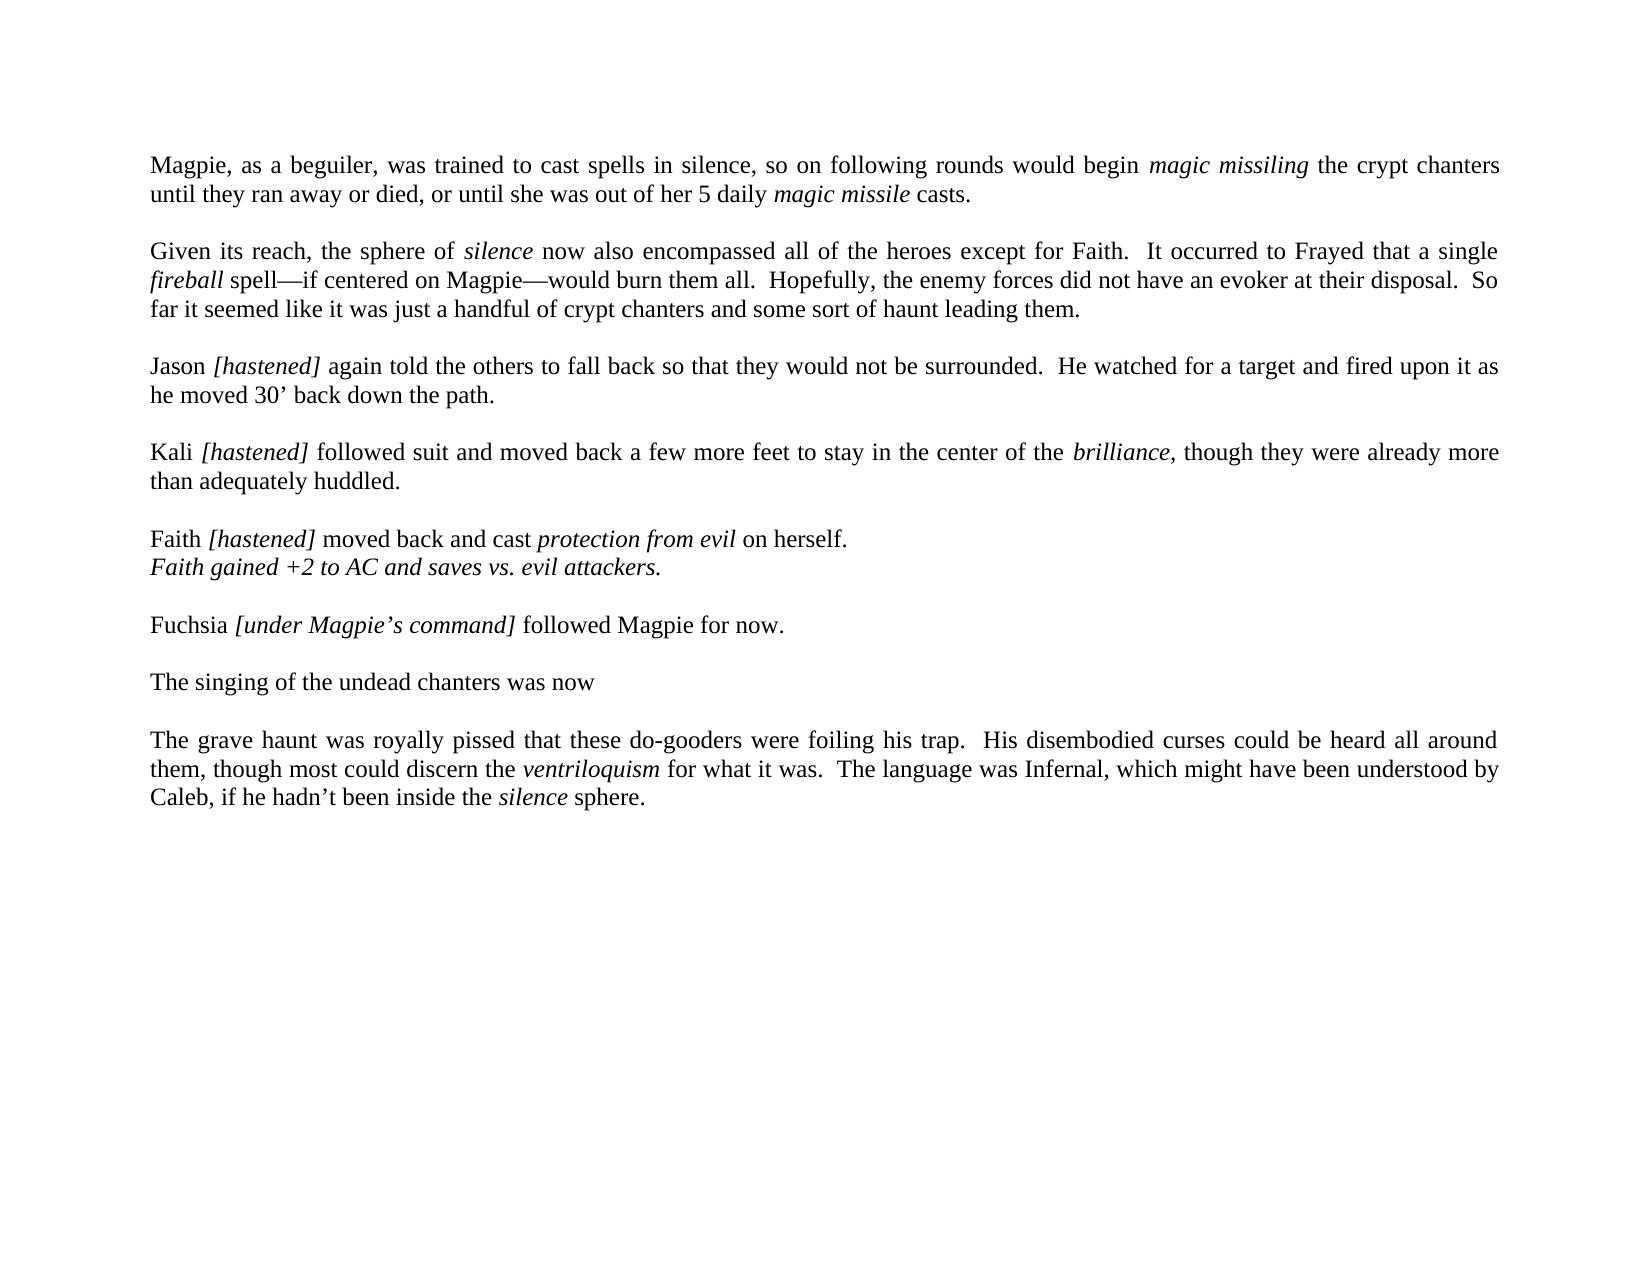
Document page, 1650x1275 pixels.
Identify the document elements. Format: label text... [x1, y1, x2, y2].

text Jason [hastened] again told the others to fall back so that they would not be surrounded. He watched for a target and fired upon it as he moved 30’ back down the path. [150, 351, 1500, 409]
text The grave haunt was royally pissed that these do-gooders were foiling his trap. His disembodied curses could be heard all around them, though most could discern the ventriloquism for what it was. The language was Infernal, which might have been understood by Caleb, if he hadn’t been inside the silence sphere. [150, 725, 1500, 811]
text Fuchsia [under Magpie’s command] followed Magpie for now. [150, 610, 1500, 639]
text The singing of the undead chanters was now [150, 667, 1500, 696]
text Faith gained +2 to AC and saves vs. evil attackers. [150, 552, 1500, 581]
text Magpie, as a beguiler, was trained to cast spells in silence, so on following rounds would begin magic missiling the crypt chanters until they ran away or died, or until she was out of her 5 daily magic missile casts. [150, 150, 1500, 207]
text Kali [hastened] followed suit and moved back a few more feet to stay in the center of the brilliance, though they were already more than adequately huddled. [150, 437, 1500, 495]
text Given its reach, the sphere of silence now also encompassed all of the heroes except for Faith. It occurred to Frayed that a single fireball spell—if centered on Magpie—would burn them all. Hopefully, the enemy forces did not have an evoker at their disposal. So far it seemed like it was just a handful of crypt chanters and some sort of haunt leading them. [150, 236, 1500, 322]
text Faith [hastened] moved back and cast protection from evil on herself. [150, 524, 1500, 552]
